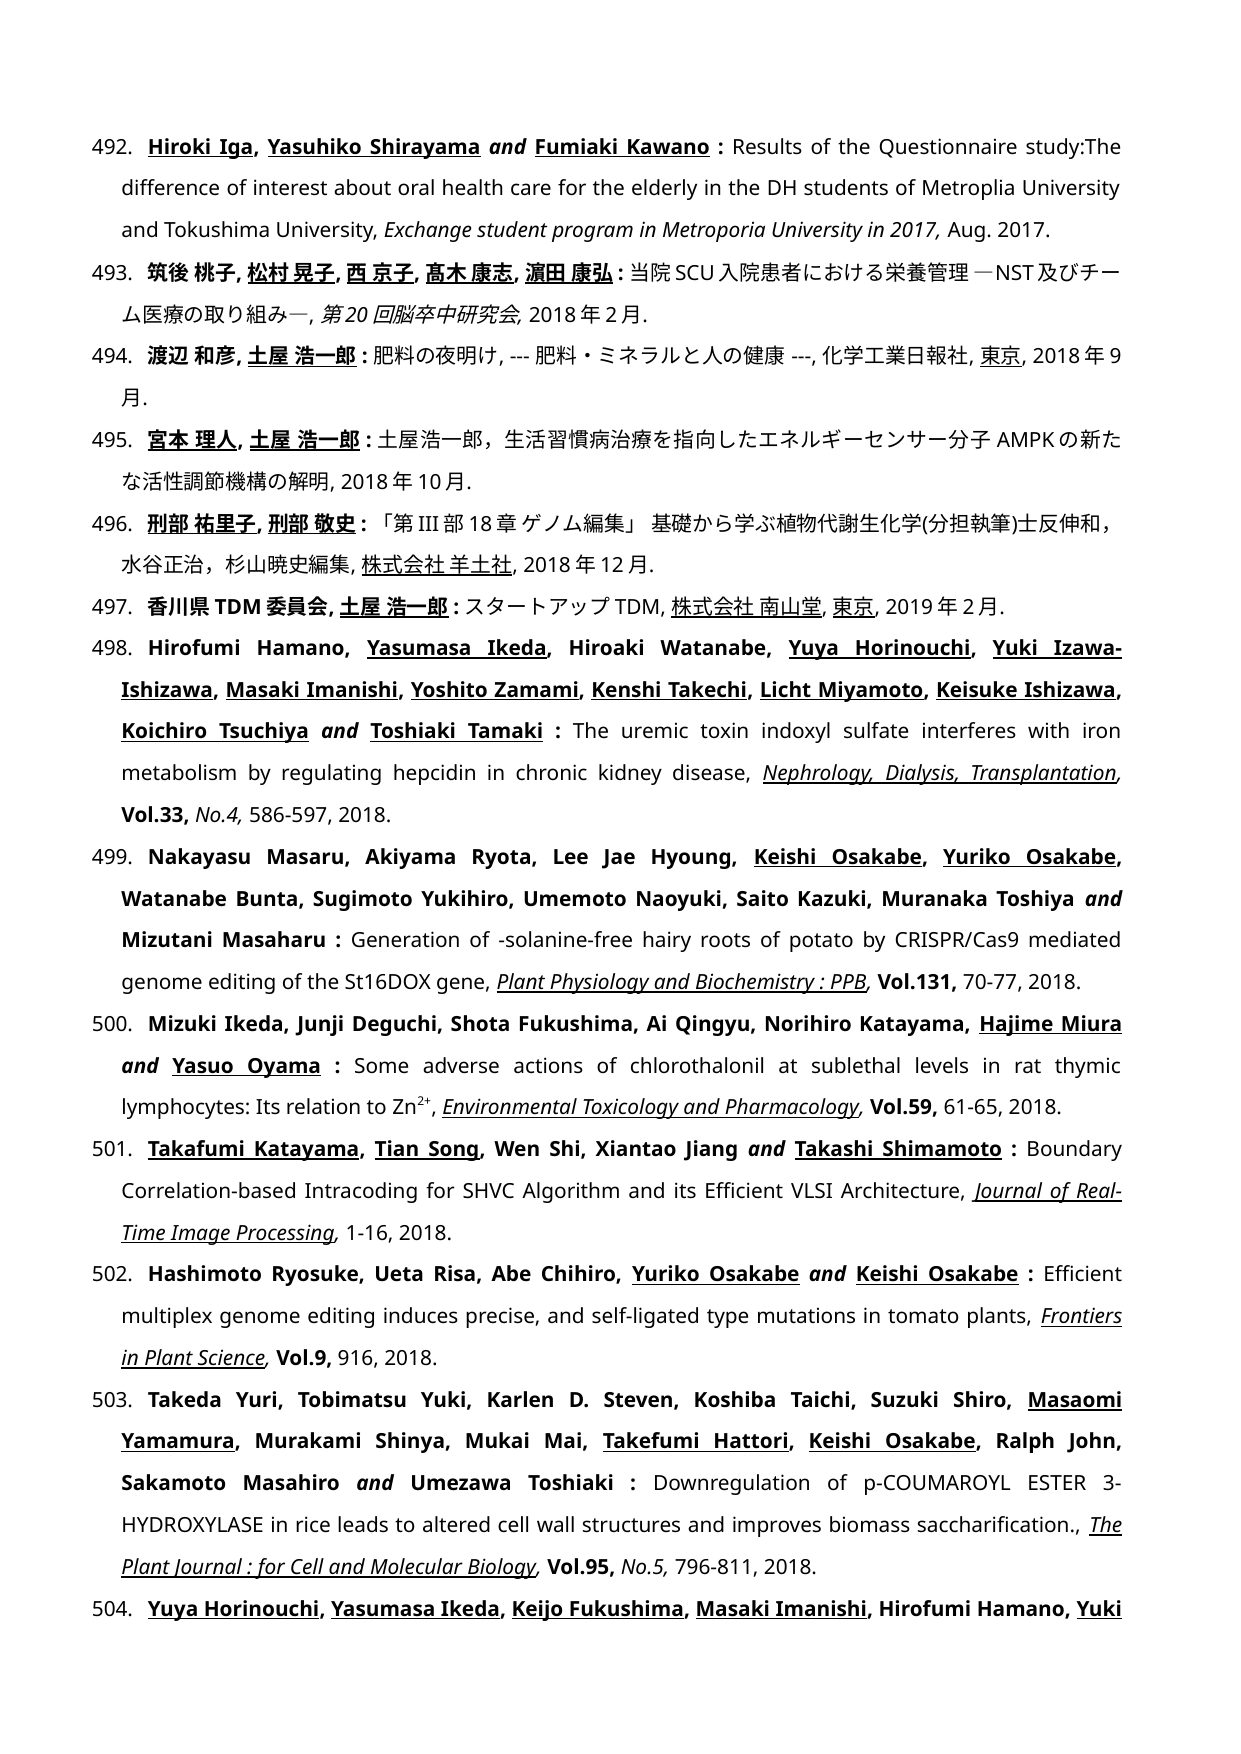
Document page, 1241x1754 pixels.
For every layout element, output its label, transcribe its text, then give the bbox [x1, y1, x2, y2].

list Takafumi Katayama, Tian Song, Wen Shi, Xiantao Jiang and Takashi Shimamoto : Boundary Correlation-based Intracoding for SHVC Algorithm and its Efficient VLSI Architecture, Journal of Real-Time Image Processing, 1-16, 2018. [92, 1128, 1122, 1253]
list 刑部 祐里子, 刑部 敬史 : 「第III部18章 ゲノム編集」 基礎から学ぶ植物代謝生化学(分担執筆)士反伸和，水谷正治，杉山暁史編集, 株式会社 羊土社, 2018年12月. [92, 501, 1122, 584]
list Nakayasu Masaru, Akiyama Ryota, Lee Jae Hyoung, Keishi Osakabe, Yuriko Osakabe, Watanabe Bunta, Sugimoto Yukihiro, Umemoto Naoyuki, Saito Kazuki, Muranaka Toshiya and Mizutani Masaharu : Generation of -solanine-free hairy roots of potato by CRISPR/Cas9 mediated genome editing of the St16DOX gene, Plant Physiology and Biochemistry : PPB, Vol.131, 70-77, 2018. [92, 835, 1122, 1002]
list 香川県TDM委員会, 土屋 浩一郎 : スタートアップTDM, 株式会社 南山堂, 東京, 2019年2月. [92, 584, 1122, 626]
list Hirofumi Hamano, Yasumasa Ikeda, Hiroaki Watanabe, Yuya Horinouchi, Yuki Izawa-Ishizawa, Masaki Imanishi, Yoshito Zamami, Kenshi Takechi, Licht Miyamoto, Keisuke Ishizawa, Koichiro Tsuchiya and Toshiaki Tamaki : The uremic toxin indoxyl sulfate interferes with iron metabolism by regulating hepcidin in chronic kidney disease, Nephrology, Dialysis, Transplantation, Vol.33, No.4, 586-597, 2018. [92, 626, 1122, 835]
list Takeda Yuri, Tobimatsu Yuki, Karlen D. Steven, Koshiba Taichi, Suzuki Shiro, Masaomi Yamamura, Murakami Shinya, Mukai Mai, Takefumi Hattori, Keishi Osakabe, Ralph John, Sakamoto Masahiro and Umezawa Toshiaki : Downregulation of p-COUMAROYL ESTER 3-HYDROXYLASE in rice leads to altered cell wall structures and improves biomass saccharification., The Plant Journal : for Cell and Molecular Biology, Vol.95, No.5, 796-811, 2018. [92, 1378, 1122, 1587]
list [92, 1587, 1122, 1629]
list 渡辺 和彦, 土屋 浩一郎 : 肥料の夜明け, --- 肥料・ミネラルと人の健康 ---, 化学工業日報社, 東京, 2018年9月. [92, 334, 1122, 417]
list Mizuki Ikeda, Junji Deguchi, Shota Fukushima, Ai Qingyu, Norihiro Katayama, Hajime Miura and Yasuo Oyama : Some adverse actions of chlorothalonil at sublethal levels in rat thymic lymphocytes: Its relation to Zn2+, Environmental Toxicology and Pharmacology, Vol.59, 61-65, 2018. [92, 1002, 1122, 1128]
list Hiroki Iga, Yasuhiko Shirayama and Fumiaki Kawano : Results of the Questionnaire study:The difference of interest about oral health care for the elderly in the DH students of Metroplia University and Tokushima University, Exchange student program in Metroporia University in 2017, Aug. 2017. [92, 125, 1122, 250]
list 宮本 理人, 土屋 浩一郎 : 土屋浩一郎，生活習慣病治療を指向したエネルギーセンサー分子AMPKの新たな活性調節機構の解明, 2018年10月. [92, 417, 1122, 501]
list 筑後 桃子, 松村 晃子, 西 京子, 髙木 康志, 濵田 康弘 : 当院SCU入院患者における栄養管理 ―NST及びチーム医療の取り組み―, 第20回脳卒中研究会, 2018年2月. [92, 250, 1122, 334]
list Hashimoto Ryosuke, Ueta Risa, Abe Chihiro, Yuriko Osakabe and Keishi Osakabe : Efficient multiplex genome editing induces precise, and self-ligated type mutations in tomato plants, Frontiers in Plant Science, Vol.9, 916, 2018. [92, 1253, 1122, 1378]
